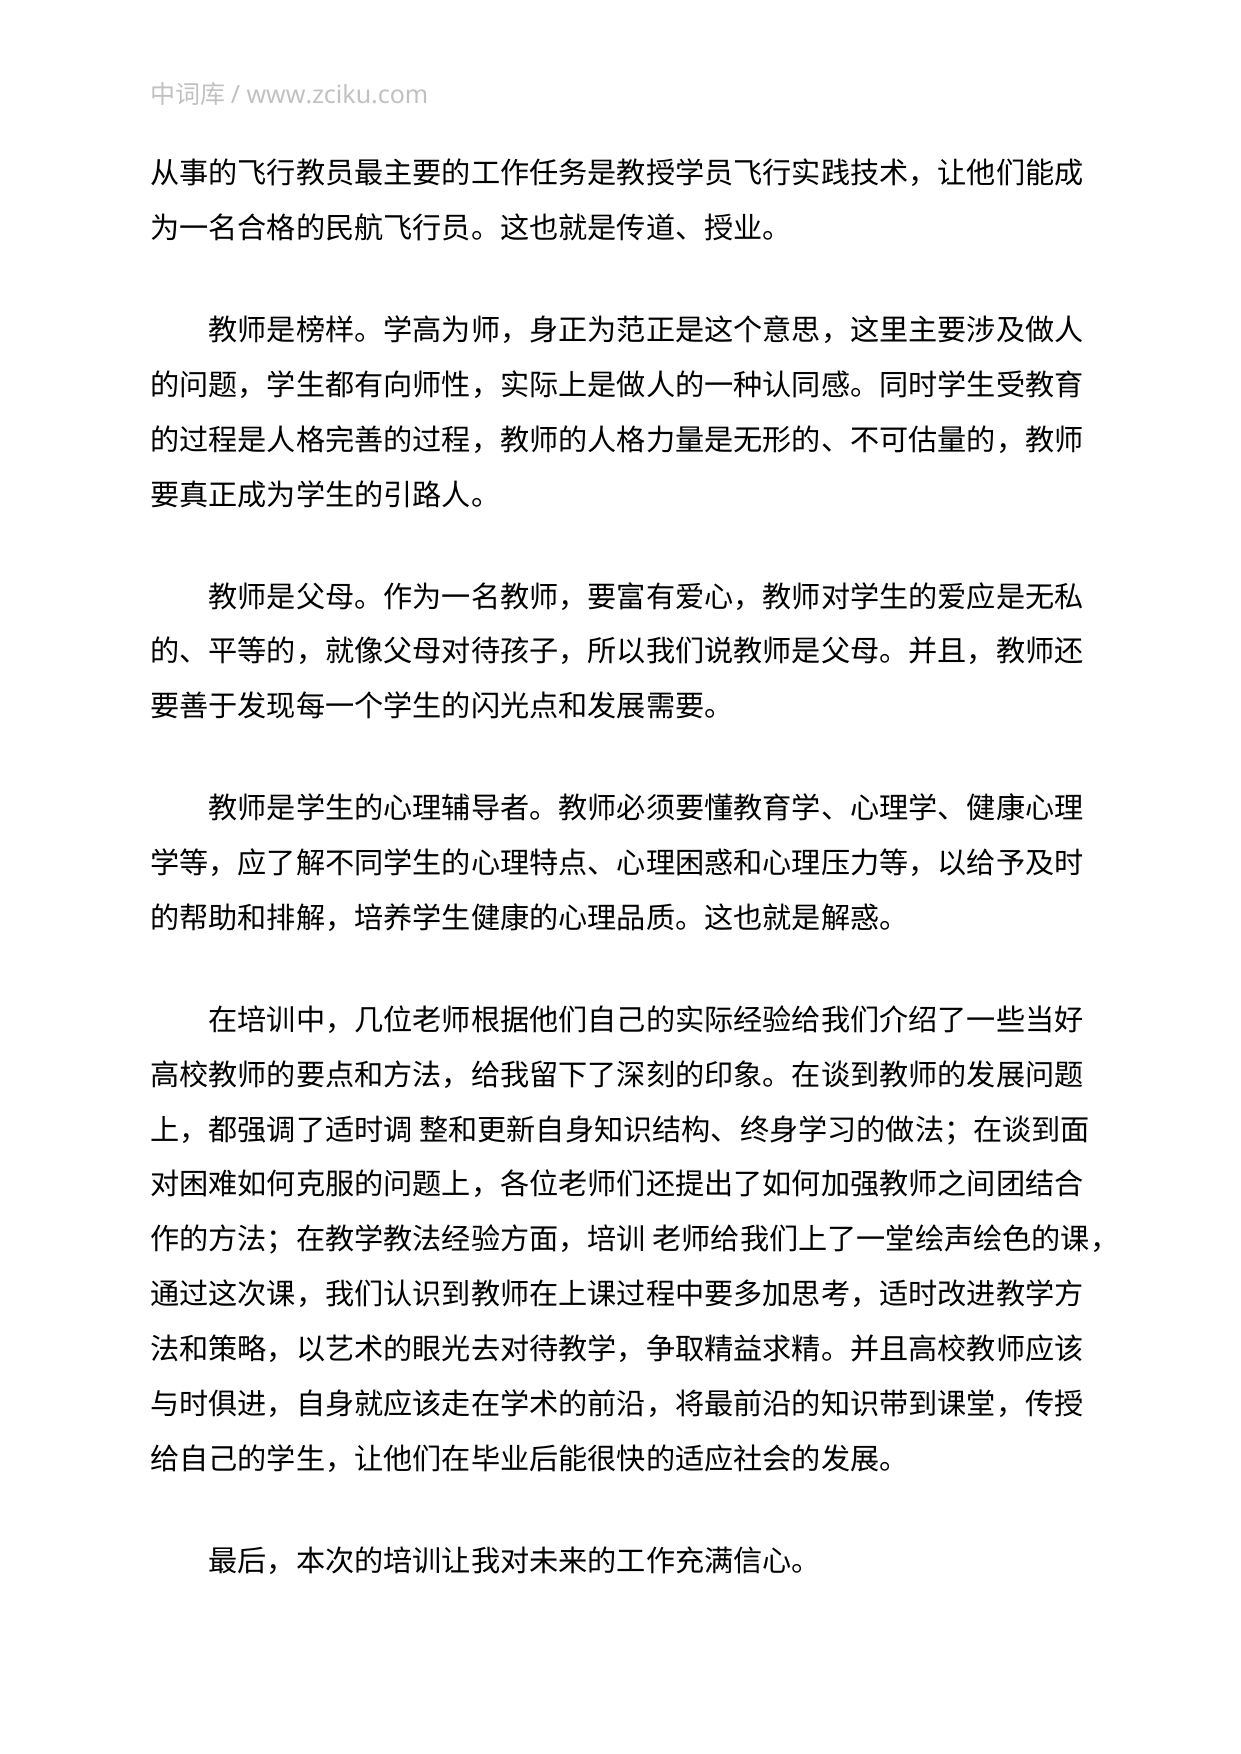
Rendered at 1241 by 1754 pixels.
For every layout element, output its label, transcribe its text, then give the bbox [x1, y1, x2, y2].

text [150, 150, 1090, 247]
text 在培训中，几位老师根据他们自己的实际经验给我们介绍了一些当好高校教师的要点和方法，给我留下了深刻的印象。在谈到教师的发展问题上，都强调了适时调 整和更新自身知识结构、终身学习的做法；在谈到面对困难如何克服的问题上，各位老师们还提出了如何加强教师之间团结合作的方法；在教学教法经验方面，培训 老师给我们上了一堂绘声绘色的课，通过这次课，我们认识到教师在上课过程中要多加思考，适时改进教学方法和策略，以艺术的眼光去对待教学，争取精益求精。并且高校教师应该与时俱进，自身就应该走在学术的前沿，将最前沿的知识带到课堂，传授给自己的学生，让他们在毕业后能很快的适应社会的发展。 [150, 996, 1090, 1478]
text 教师是榜样。学高为师，身正为范正是这个意思，这里主要涉及做人的问题，学生都有向师性，实际上是做人的一种认同感。同时学生受教育的过程是人格完善的过程，教师的人格力量是无形的、不可估量的，教师要真正成为学生的引路人。 [150, 307, 1090, 514]
text 教师是学生的心理辅导者。教师必须要懂教育学、心理学、健康心理学等，应了解不同学生的心理特点、心理困惑和心理压力等，以给予及时的帮助和排解，培养学生健康的心理品质。这也就是解惑。 [150, 785, 1090, 937]
text 最后，本次的培训让我对未来的工作充满信心。 [150, 1537, 1090, 1579]
text 教师是父母。作为一名教师，要富有爱心，教师对学生的爱应是无私的、平等的，就像父母对待孩子，所以我们说教师是父母。并且，教师还要善于发现每一个学生的闪光点和发展需要。 [150, 573, 1090, 725]
